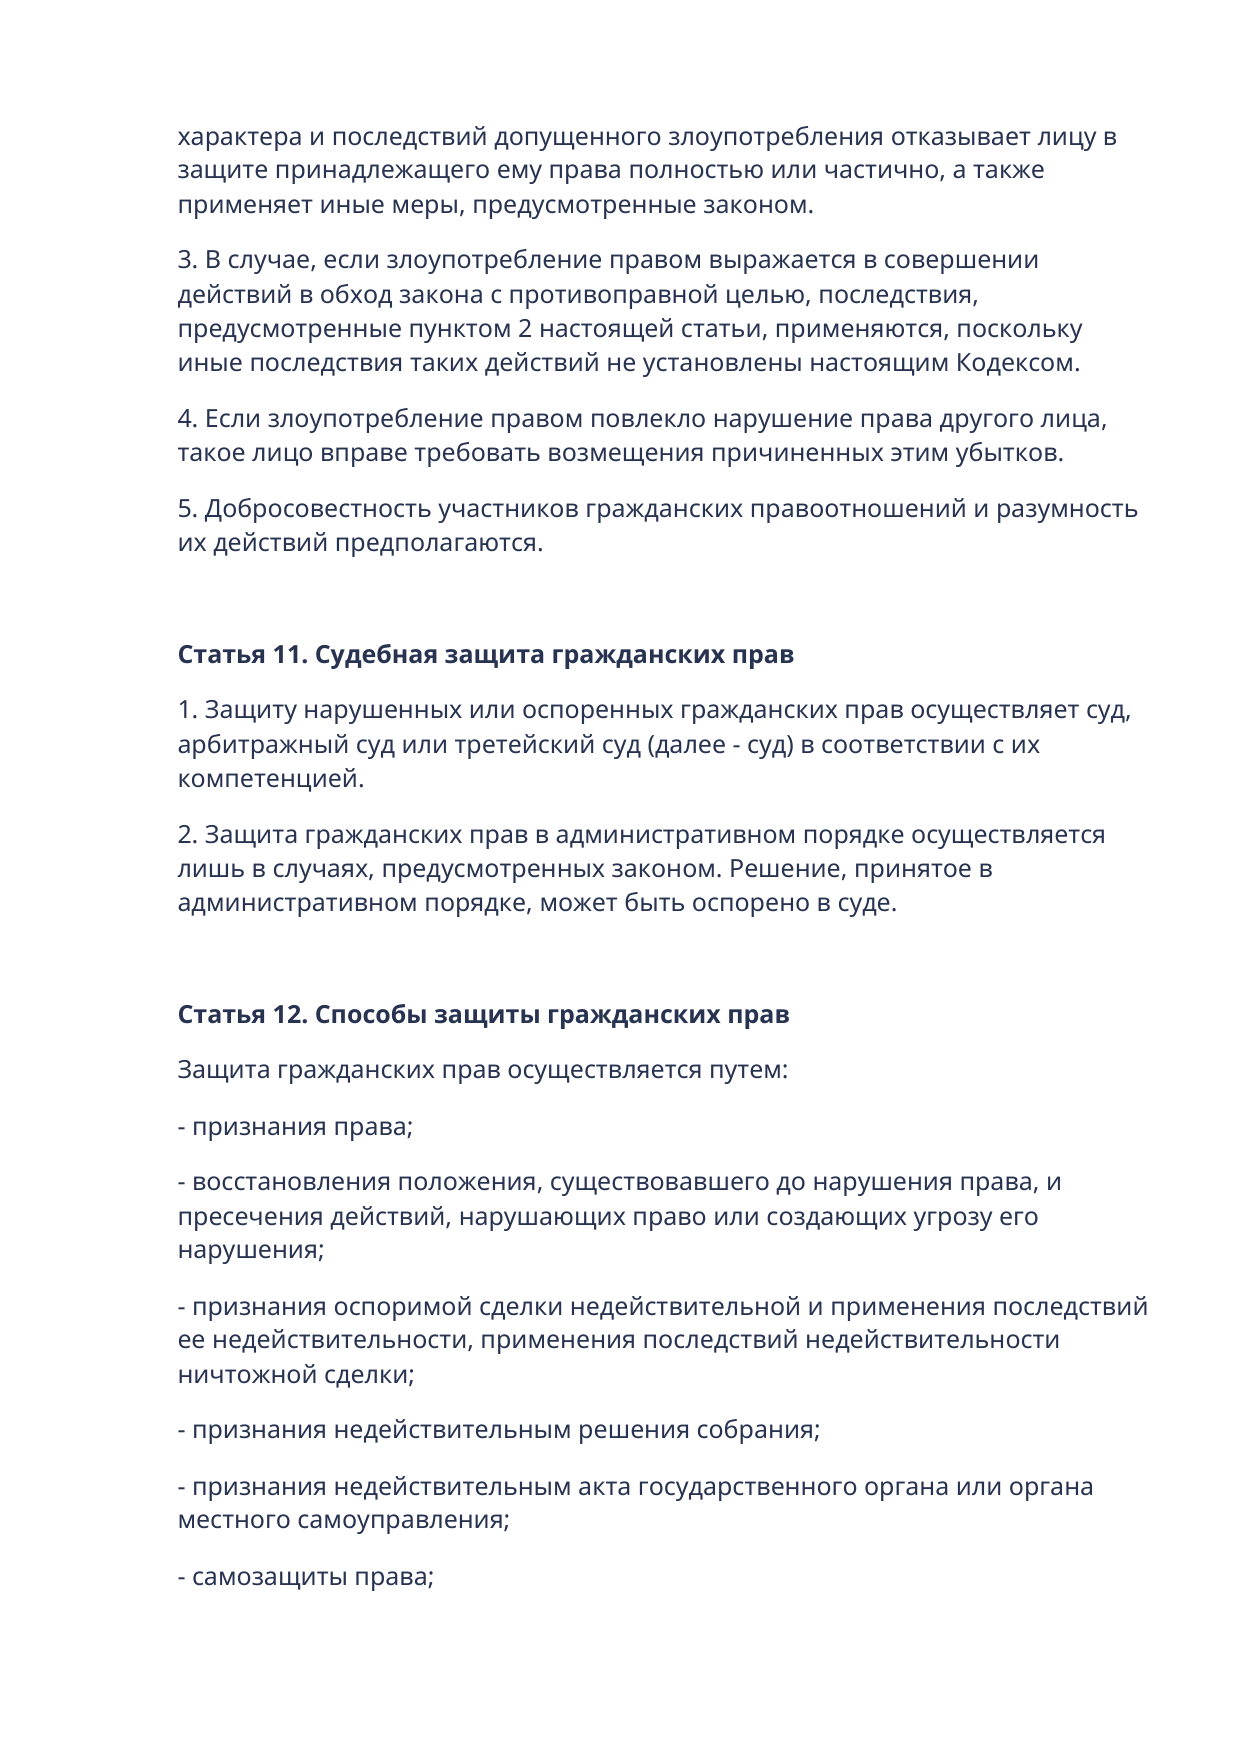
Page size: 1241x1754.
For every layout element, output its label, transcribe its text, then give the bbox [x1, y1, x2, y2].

text - признания недействительным акта государственного органа или органа местного самоуправления; [177, 1468, 1152, 1536]
text 1. Защиту нарушенных или оспоренных гражданских прав осуществляет суд, арбитражный суд или третейский суд (далее - суд) в соответствии с их компетенцией. [177, 692, 1152, 794]
text 2. Защита гражданских прав в административном порядке осуществляется лишь в случаях, предусмотренных законом. Решение, принятое в административном порядке, может быть оспорено в суде. [177, 816, 1152, 918]
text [177, 118, 1152, 220]
text 4. Если злоупотребление правом повлекло нарушение права другого лица, такое лицо вправе требовать возмещения причиненных этим убытков. [177, 400, 1152, 468]
text - восстановления положения, существовавшего до нарушения права, и пресечения действий, нарушающих право или создающих угрозу его нарушения; [177, 1164, 1152, 1266]
text - признания права; [177, 1108, 1152, 1142]
text 5. Добросовестность участников гражданских правоотношений и разумность их действий предполагаются. [177, 490, 1152, 558]
text Защита гражданских прав осуществляется путем: [177, 1052, 1152, 1086]
text - признания оспоримой сделки недействительной и применения последствий ее недействительности, применения последствий недействительности ничтожной сделки; [177, 1288, 1152, 1390]
text Статья 12. Способы защиты гражданских прав [177, 996, 1152, 1030]
text Статья 11. Судебная защита гражданских прав [177, 636, 1152, 670]
text - самозащиты права; [177, 1558, 1152, 1592]
text 3. В случае, если злоупотребление правом выражается в совершении действий в обход закона с противоправной целью, последствия, предусмотренные пунктом 2 настоящей статьи, применяются, поскольку иные последствия таких действий не установлены настоящим Кодексом. [177, 242, 1152, 378]
text - признания недействительным решения собрания; [177, 1412, 1152, 1446]
